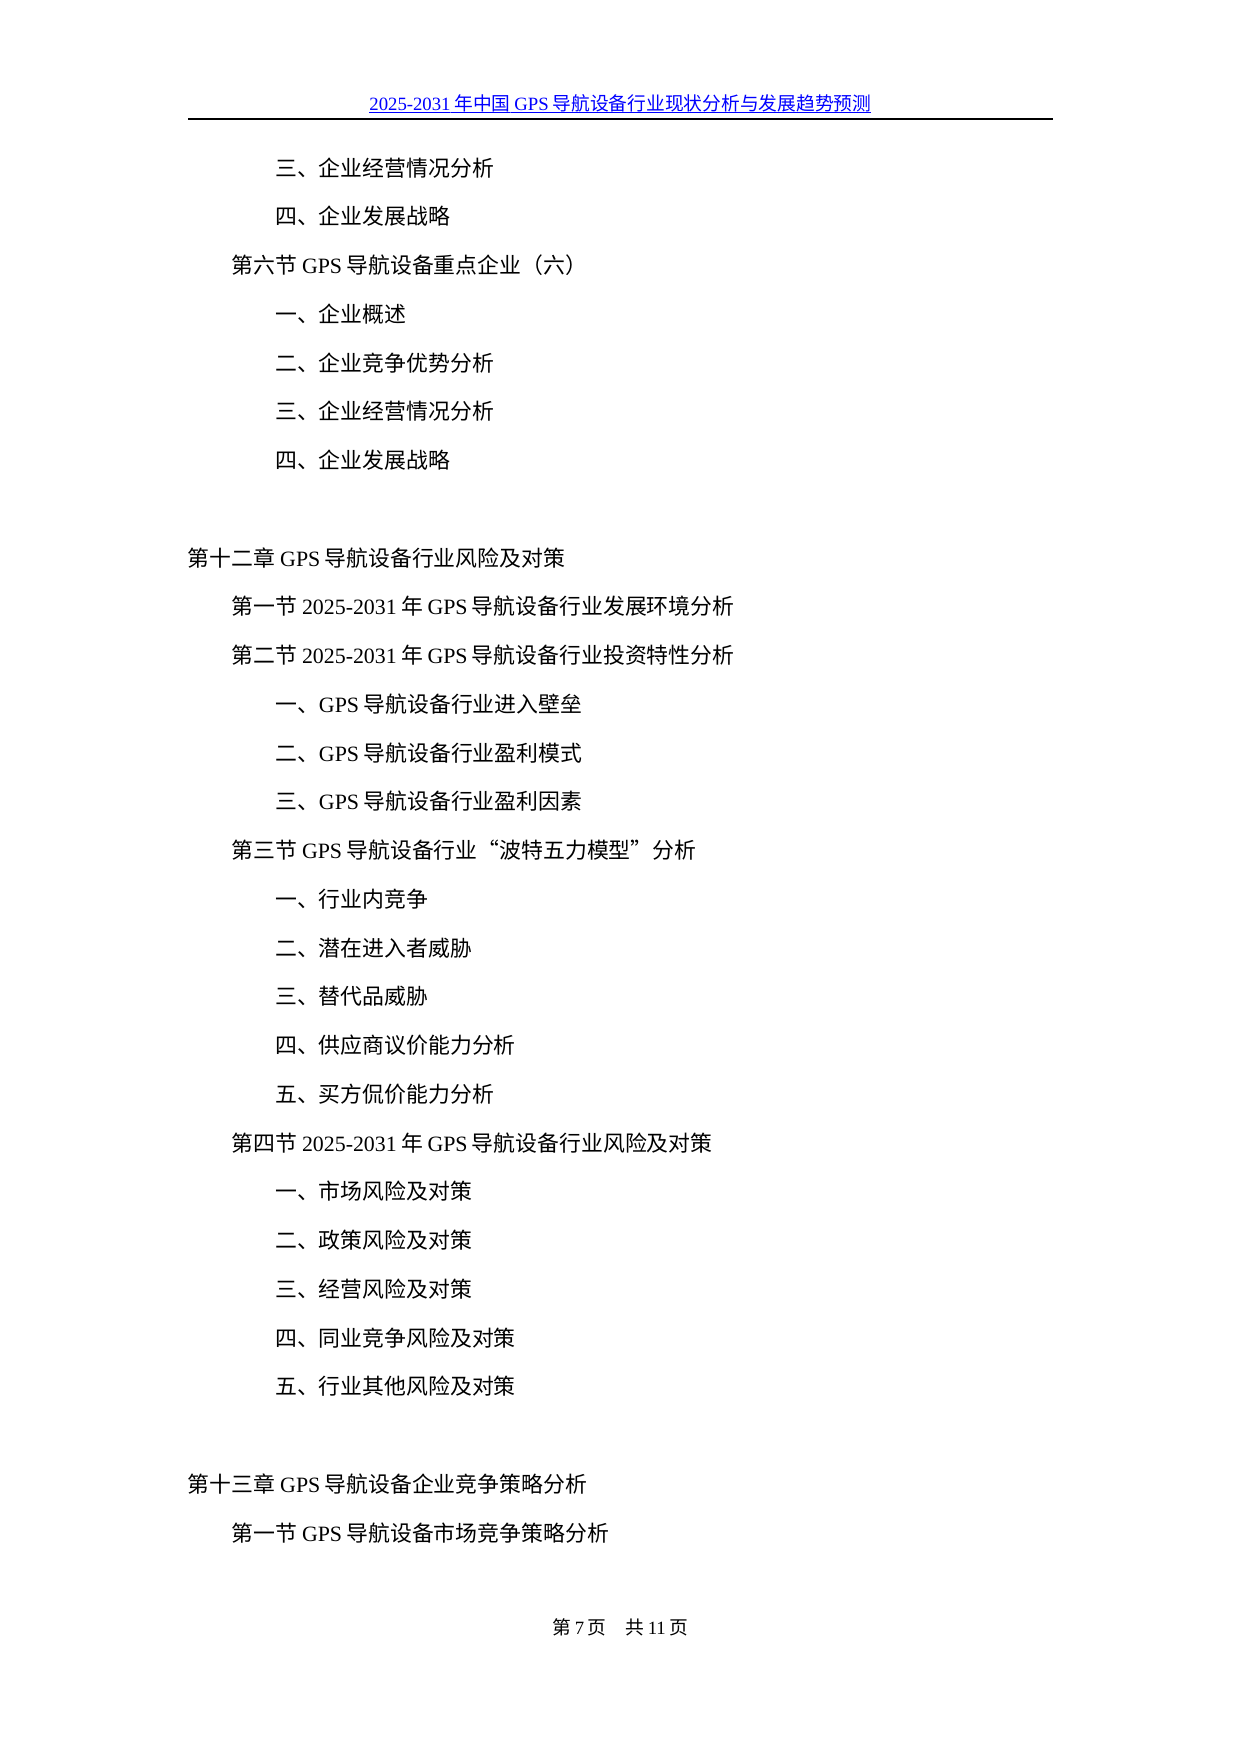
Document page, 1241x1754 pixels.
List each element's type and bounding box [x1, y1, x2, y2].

text [187, 150, 1053, 1548]
